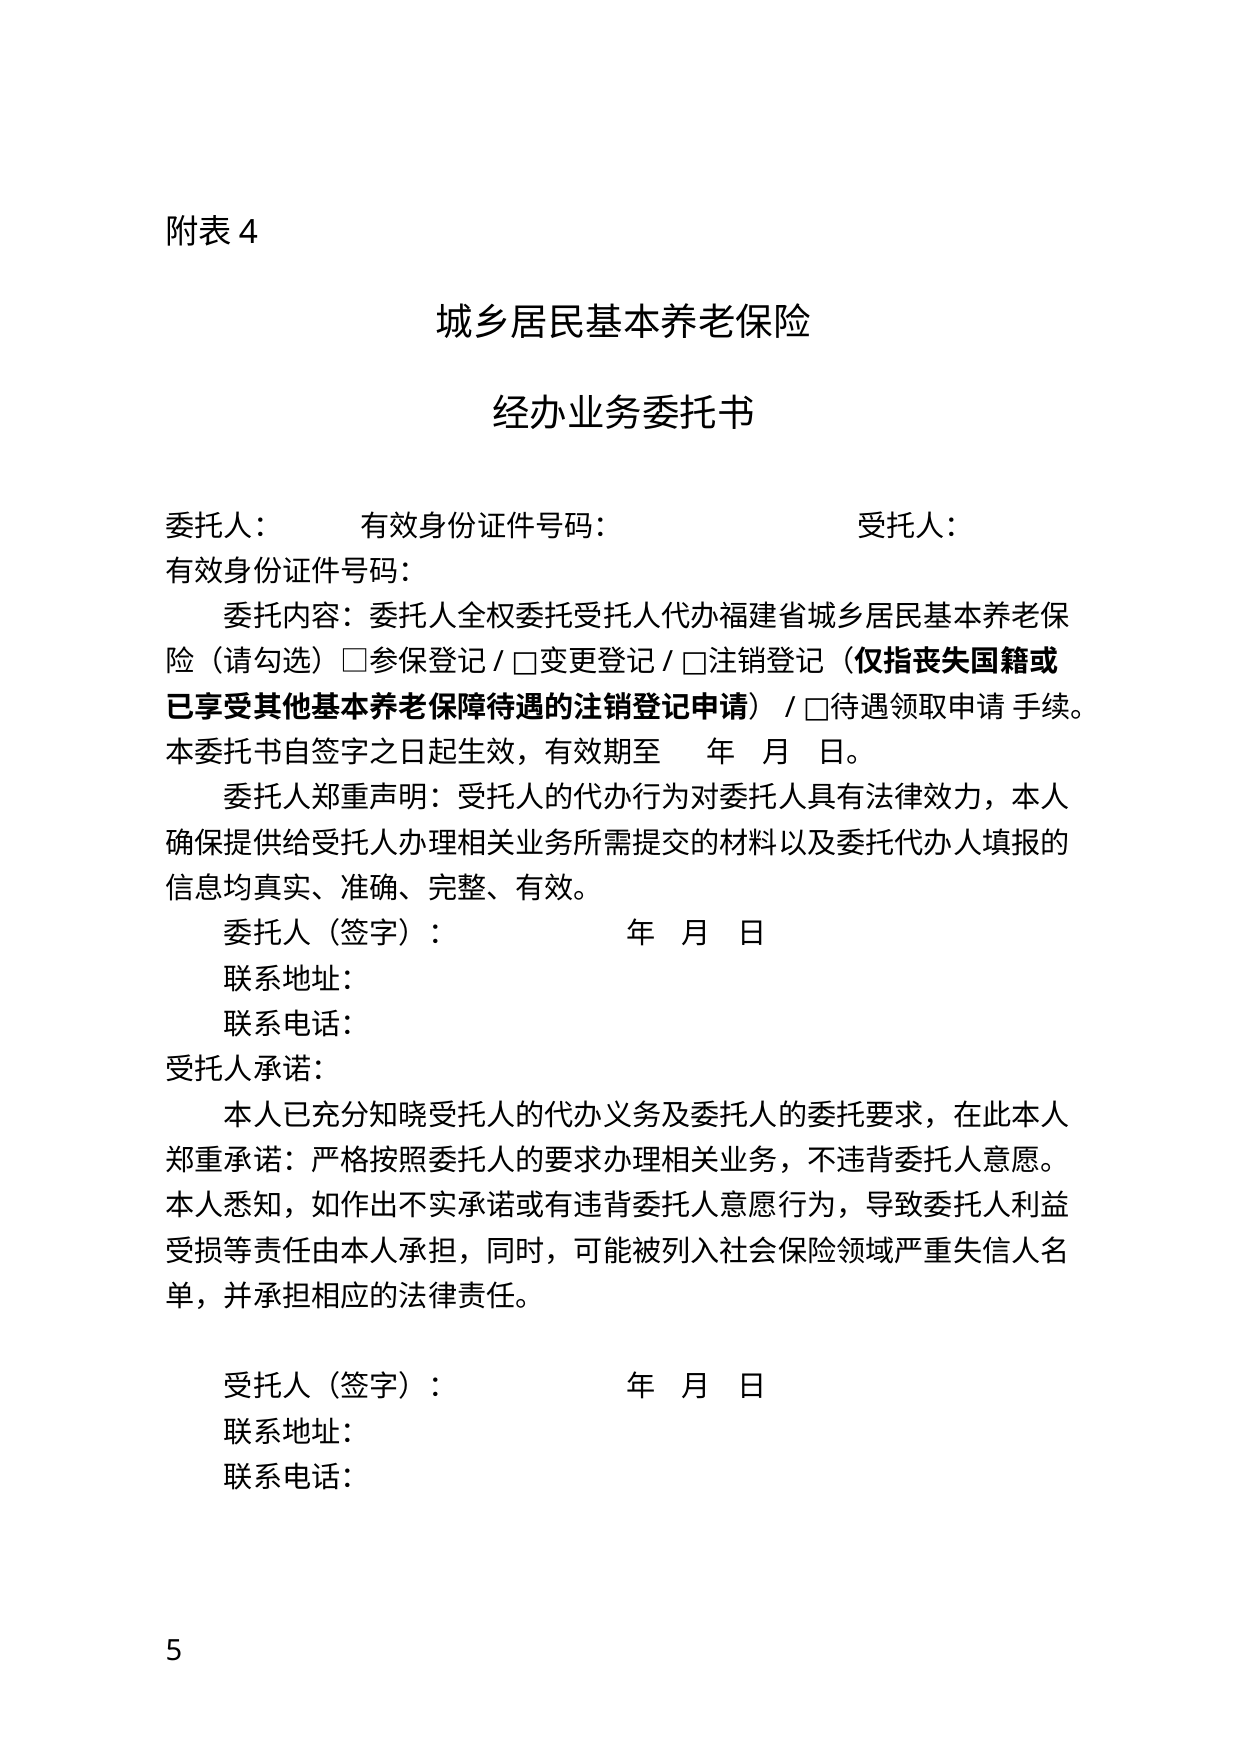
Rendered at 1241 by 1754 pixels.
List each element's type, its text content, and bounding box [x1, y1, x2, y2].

text 联系电话： [165, 999, 1081, 1044]
text 本人已充分知晓受托人的代办义务及委托人的委托要求，在此本人郑重承诺：严格按照委托人的要求办理相关业务，不违背委托人意愿。本人悉知，如作出不实承诺或有违背委托人意愿行为，导致委托人利益受损等责任由本人承担，同时，可能被列入社会保险领域严重失信人名单，并承担相应的法律责任。 [165, 1090, 1081, 1316]
text 联系地址： [165, 1407, 1081, 1452]
text 委托内容：委托人全权委托受托人代办福建省城乡居民基本养老保险（请勾选）□参保登记 / □变更登记 / □注销登记（仅指丧失国籍或已享受其他基本养老保障待遇的注销登记申请） / □待遇领取申请 手续。本委托书自签字之日起生效，有效期至 年 月 日。 [165, 591, 1081, 772]
text 城乡居民基本养老保险 [165, 274, 1081, 365]
text 委托人郑重声明：受托人的代办行为对委托人具有法律效力，本人确保提供给受托人办理相关业务所需提交的材料以及委托代办人填报的信息均真实、准确、完整、有效。 [165, 772, 1081, 908]
text 联系地址： [165, 954, 1081, 999]
text 受托人承诺： [165, 1044, 1081, 1090]
text 附表4 [165, 183, 1102, 274]
text 联系电话： [165, 1452, 1081, 1497]
text 委托人： 有效身份证件号码： 受托人： 有效身份证件号码： [165, 501, 1081, 591]
text 经办业务委托书 [165, 365, 1081, 455]
text 委托人（签字）： 年 月 日 [165, 908, 1081, 954]
text 受托人（签字）： 年 月 日 [165, 1362, 1081, 1407]
